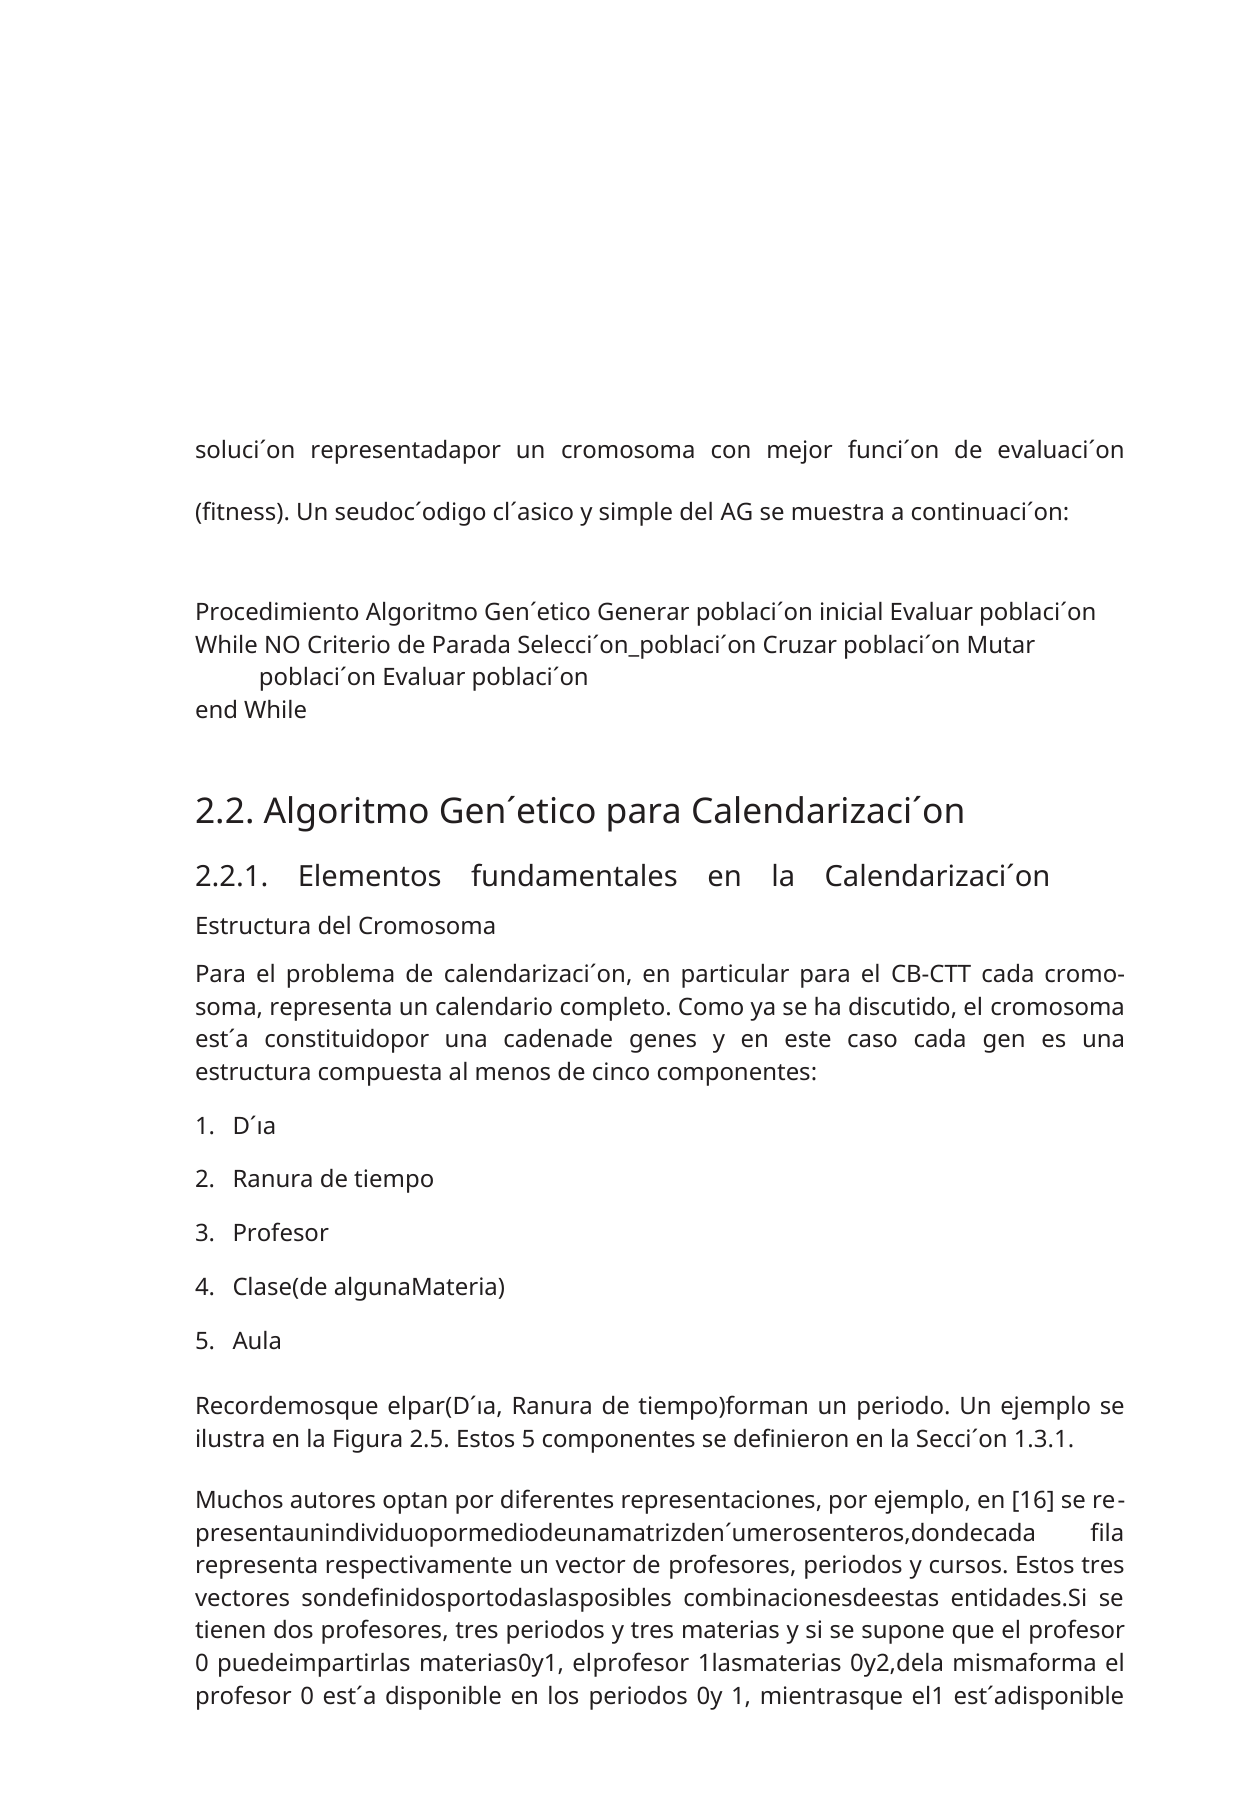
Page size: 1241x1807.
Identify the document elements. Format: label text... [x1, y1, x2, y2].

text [195, 1483, 1125, 1711]
list Ranura de tiempo [195, 1162, 1125, 1195]
text end While [195, 693, 1125, 725]
text soluci´on representadapor un cromosoma con mejor funci´on de evaluaci´on (ﬁtness). Un seudoc´odigo cl´asico y simple del AG se muestra a continuaci´on: [195, 403, 1125, 528]
list Aula [195, 1323, 1125, 1356]
text While NO Criterio de Parada Selecci´on_poblaci´on Cruzar poblaci´on Mutar poblaci´on Evaluar poblaci´on [195, 628, 1061, 693]
list Clase(de algunaMateria) [195, 1270, 1125, 1302]
text 2.2. Algoritmo Gen´etico para Calendarizaci´on [195, 785, 1125, 833]
text Para el problema de calendarizaci´on, en particular para el CB-CTT cada cromosoma, representa un calendario completo. Como ya se ha discutido, el cromosoma est´a constituidopor una cadenade genes y en este caso cada gen es una estructura compuesta al menos de cinco componentes: [195, 957, 1125, 1087]
list D´ıa [195, 1108, 1125, 1141]
text 2.2.1. Elementos fundamentales en la Calendarizaci´on Estructura del Cromosoma [195, 849, 1051, 941]
text Recordemosque elpar(D´ıa, Ranura de tiempo)forman un periodo. Un ejemplo se ilustra en la Figura 2.5. Estos 5 componentes se deﬁnieron en la Secci´on 1.3.1. [195, 1389, 1125, 1454]
text Procedimiento Algoritmo Gen´etico Generar poblaci´on inicial Evaluar poblaci´on [195, 595, 1125, 628]
list Profesor [195, 1216, 1125, 1249]
